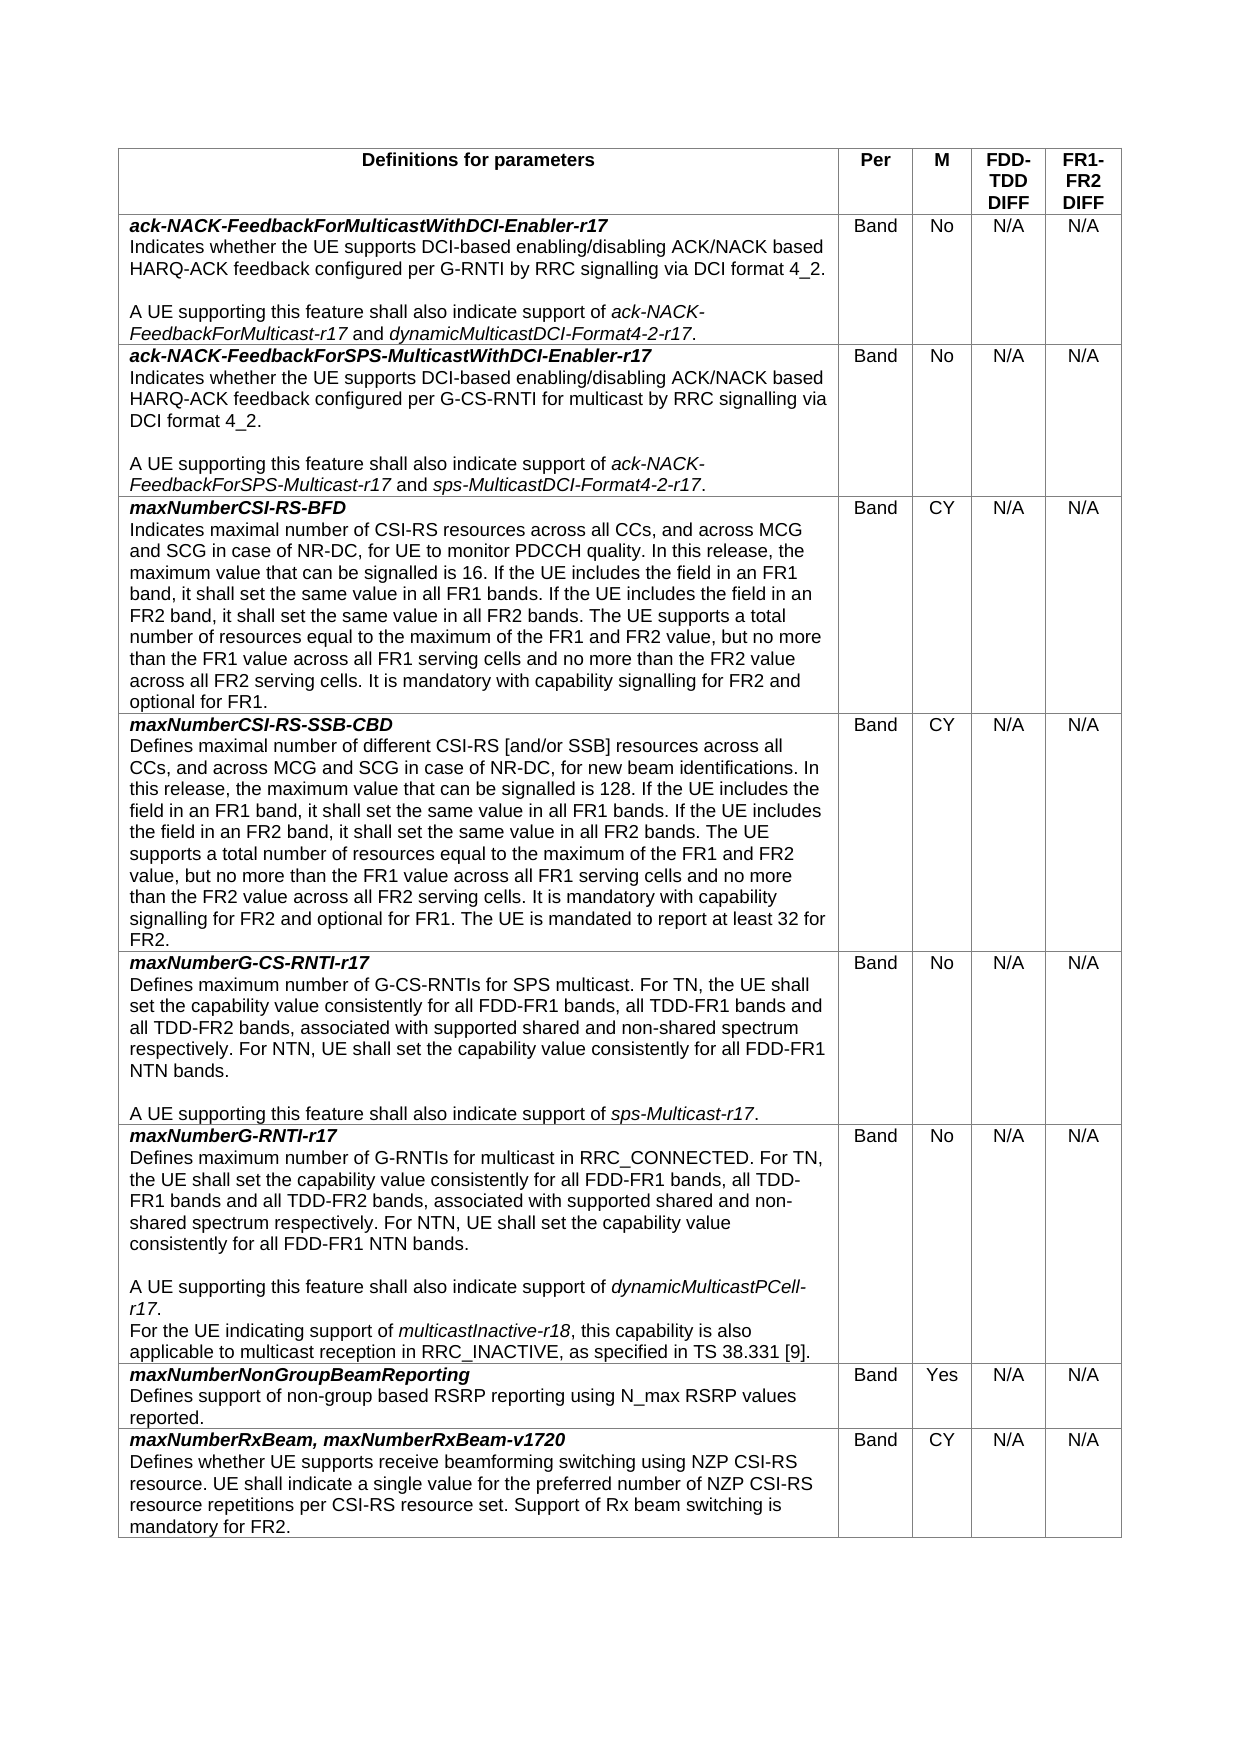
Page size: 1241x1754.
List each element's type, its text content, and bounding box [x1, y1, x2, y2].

table_cell Band [839, 952, 912, 1124]
table_cell N/A [1046, 497, 1121, 712]
table_cell Band [839, 1125, 912, 1362]
table_cell N/A [972, 1429, 1045, 1537]
table_cell Band [839, 345, 912, 496]
table_header Definitions for parameters [119, 149, 838, 213]
table_cell Band [839, 497, 912, 712]
table_cell N/A [972, 714, 1045, 951]
table_cell Band [839, 1429, 912, 1537]
table_cell N/A [1046, 1364, 1121, 1428]
table_cell N/A [1046, 345, 1121, 496]
table_cell maxNumberG-CS-RNTI-r17 Defines maximum number of G-CS-RNTIs for SPS multicast. For TN, the UE shall set the capability value consistently for all FDD-FR1 bands, all TDD-FR1 bands and all TDD-FR2 bands, associated with supported shared and non-shared spectrum respectively. For NTN, UE shall set the capability value consistently for all FDD-FR1 NTN bands. A UE supporting this feature shall also indicate support of sps-Multicast-r17. [119, 952, 838, 1124]
table_cell CY [913, 1429, 971, 1537]
table_cell maxNumberG-RNTI-r17 Defines maximum number of G-RNTIs for multicast in RRC_CONNECTED. For TN, the UE shall set the capability value consistently for all FDD-FR1 bands, all TDD-FR1 bands and all TDD-FR2 bands, associated with supported shared and non-shared spectrum respectively. For NTN, UE shall set the capability value consistently for all FDD-FR1 NTN bands. A UE supporting this feature shall also indicate support of dynamicMulticastPCell-r17. For the UE indicating support of multicastInactive-r18, this capability is also applicable to multicast reception in RRC_INACTIVE, as specified in TS 38.331 [9]. [119, 1125, 838, 1362]
table_cell N/A [972, 497, 1045, 712]
table_cell N/A [972, 345, 1045, 496]
table_cell ack-NACK-FeedbackForMulticastWithDCI-Enabler-r17 Indicates whether the UE supports DCI-based enabling/disabling ACK/NACK based HARQ-ACK feedback configured per G-RNTI by RRC signalling via DCI format 4_2. A UE supporting this feature shall also indicate support of ack-NACK-FeedbackForMulticast-r17 and dynamicMulticastDCI-Format4-2-r17. [119, 215, 838, 344]
table_cell Band [839, 714, 912, 951]
table_cell CY [913, 497, 971, 712]
table_header M [913, 149, 971, 213]
table_cell N/A [972, 1364, 1045, 1428]
table_cell maxNumberCSI-RS-BFD Indicates maximal number of CSI-RS resources across all CCs, and across MCG and SCG in case of NR-DC, for UE to monitor PDCCH quality. In this release, the maximum value that can be signalled is 16. If the UE includes the field in an FR1 band, it shall set the same value in all FR1 bands. If the UE includes the field in an FR2 band, it shall set the same value in all FR2 bands. The UE supports a total number of resources equal to the maximum of the FR1 and FR2 value, but no more than the FR1 value across all FR1 serving cells and no more than the FR2 value across all FR2 serving cells. It is mandatory with capability signalling for FR2 and optional for FR1. [119, 497, 838, 712]
table_cell Band [839, 215, 912, 344]
table_cell N/A [1046, 1125, 1121, 1362]
table_cell ack-NACK-FeedbackForSPS-MulticastWithDCI-Enabler-r17 Indicates whether the UE supports DCI-based enabling/disabling ACK/NACK based HARQ-ACK feedback configured per G-CS-RNTI for multicast by RRC signalling via DCI format 4_2. A UE supporting this feature shall also indicate support of ack-NACK-FeedbackForSPS-Multicast-r17 and sps-MulticastDCI-Format4-2-r17. [119, 345, 838, 496]
table_cell N/A [972, 215, 1045, 344]
table_cell N/A [1046, 1429, 1121, 1537]
table_header FR1-FR2 DIFF [1046, 149, 1121, 213]
table_cell maxNumberRxBeam, maxNumberRxBeam-v1720 Defines whether UE supports receive beamforming switching using NZP CSI-RS resource. UE shall indicate a single value for the preferred number of NZP CSI-RS resource repetitions per CSI-RS resource set. Support of Rx beam switching is mandatory for FR2. [119, 1429, 838, 1537]
table_cell Band [839, 1364, 912, 1428]
table_cell maxNumberNonGroupBeamReporting Defines support of non-group based RSRP reporting using N_max RSRP values reported. [119, 1364, 838, 1428]
table_cell N/A [972, 952, 1045, 1124]
table_cell maxNumberCSI-RS-SSB-CBD Defines maximal number of different CSI-RS [and/or SSB] resources across all CCs, and across MCG and SCG in case of NR-DC, for new beam identifications. In this release, the maximum value that can be signalled is 128. If the UE includes the field in an FR1 band, it shall set the same value in all FR1 bands. If the UE includes the field in an FR2 band, it shall set the same value in all FR2 bands. The UE supports a total number of resources equal to the maximum of the FR1 and FR2 value, but no more than the FR1 value across all FR1 serving cells and no more than the FR2 value across all FR2 serving cells. It is mandatory with capability signalling for FR2 and optional for FR1. The UE is mandated to report at least 32 for FR2. [119, 714, 838, 951]
table_cell N/A [972, 1125, 1045, 1362]
table_header Per [839, 149, 912, 213]
table_cell N/A [1046, 215, 1121, 344]
table_cell No [913, 215, 971, 344]
table_header FDD-TDD DIFF [972, 149, 1045, 213]
table_cell Yes [913, 1364, 971, 1428]
table_cell No [913, 952, 971, 1124]
table_cell CY [913, 714, 971, 951]
table_cell No [913, 345, 971, 496]
table_cell N/A [1046, 714, 1121, 951]
table_cell N/A [1046, 952, 1121, 1124]
table_cell No [913, 1125, 971, 1362]
